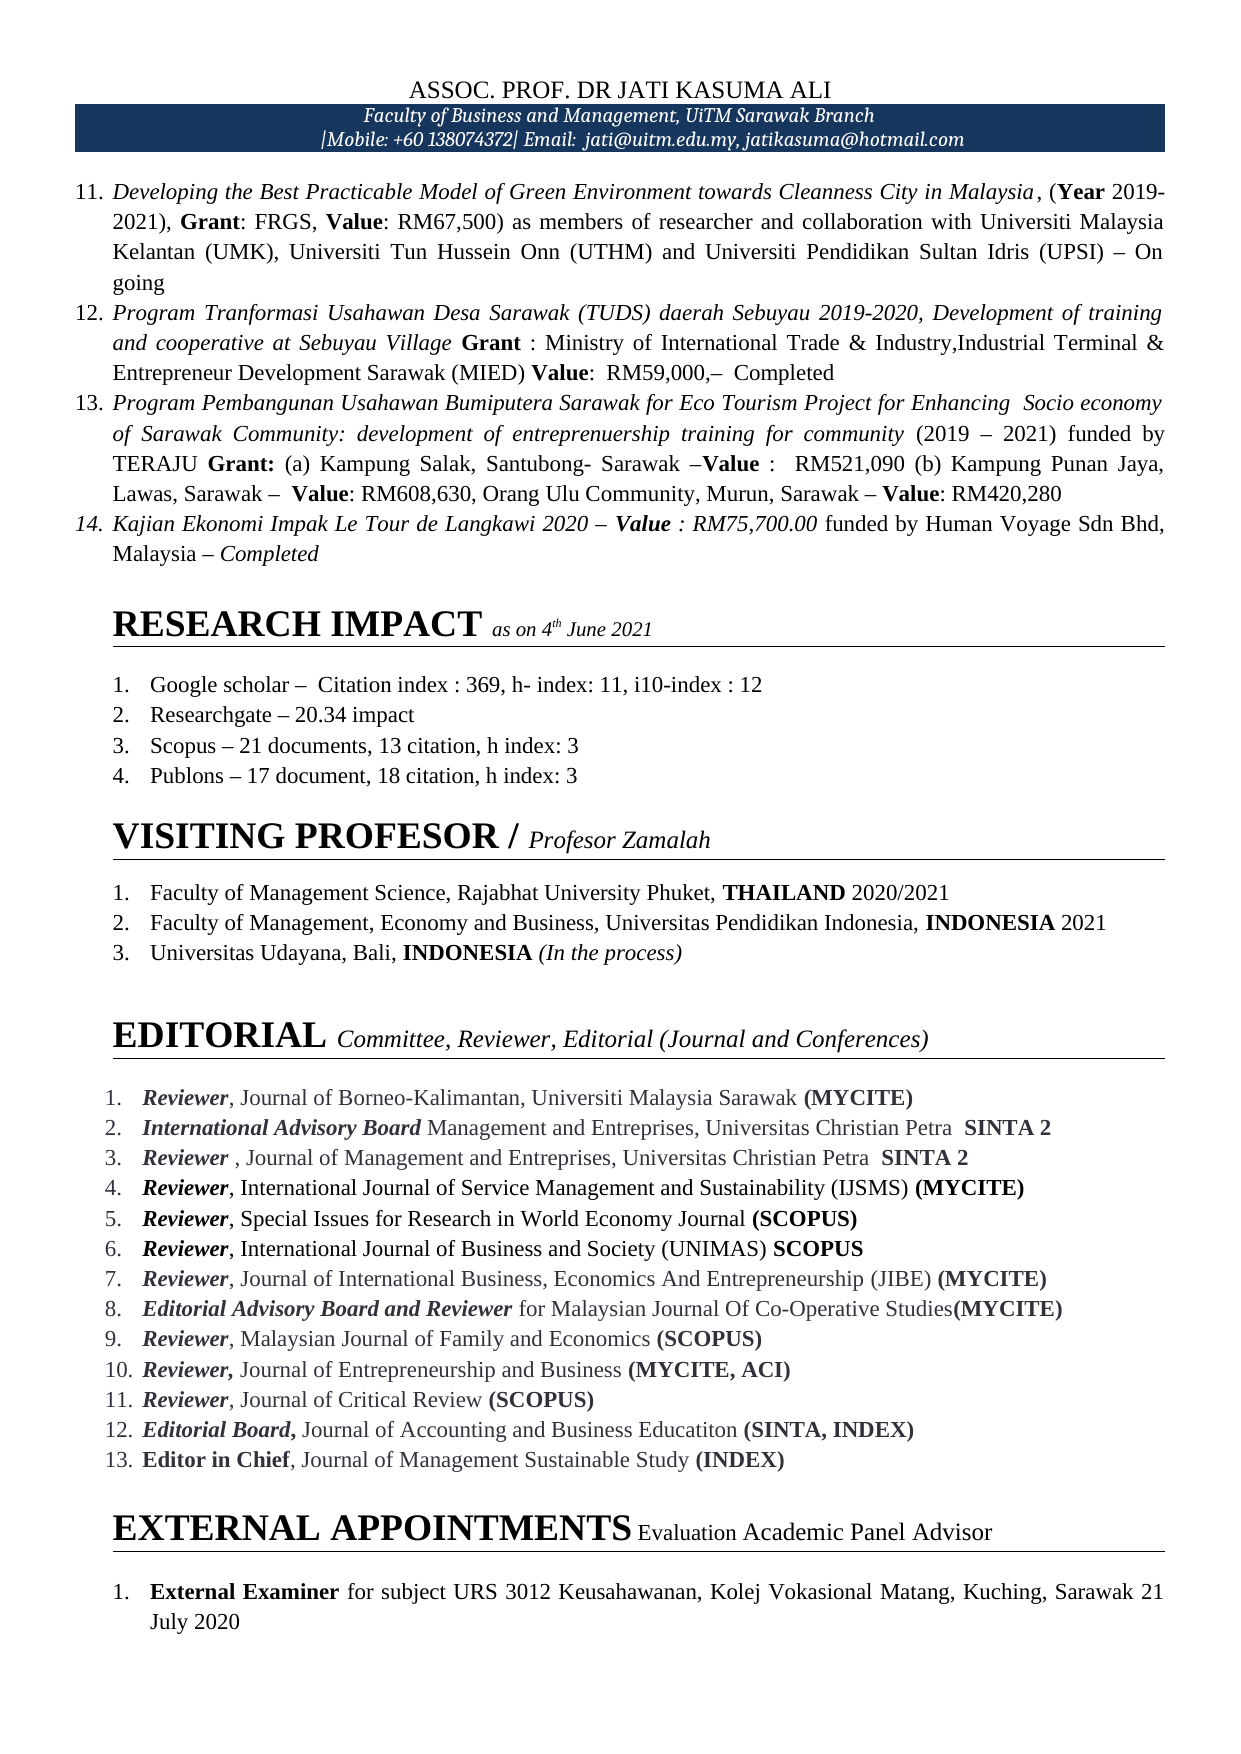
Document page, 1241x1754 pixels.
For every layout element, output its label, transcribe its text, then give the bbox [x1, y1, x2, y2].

list Reviewer, Journal of International Business, Economics And Entrepreneurship (JIBE) (MYCITE) [104, 1265, 1165, 1291]
list Reviewer , Journal of Management and Entreprises, Universitas Christian Petra SINTA 2 [104, 1144, 1165, 1171]
list Faculty of Management Science, Rajabhat University Phuket, THAILAND 2020/2021 [112, 879, 1165, 905]
list Faculty of Management, Economy and Business, Universitas Pendidikan Indonesia, INDONESIA 2021 [112, 909, 1165, 936]
text EXTERNAL APPOINTMENTS Evaluation Academic Panel Advisor [112, 1505, 1165, 1552]
list Reviewer, International Journal of Business and Society (UNIMAS) SCOPUS [104, 1235, 1165, 1261]
list Editorial Advisory Board and Reviewer for Malaysian Journal Of Co-Operative Studies(MYCITE) [104, 1295, 1165, 1322]
list Publons – 17 document, 18 citation, h index: 3 [112, 762, 1165, 788]
list Reviewer, Journal of Entrepreneurship and Business (MYCITE, ACI) [104, 1356, 1165, 1382]
list Reviewer, Malaysian Journal of Family and Economics (SCOPUS) [104, 1326, 1165, 1352]
list Scopus – 21 documents, 13 citation, h index: 3 [112, 732, 1165, 758]
list International Advisory Board Management and Entreprises, Universitas Christian Petra SINTA 2 [104, 1114, 1165, 1140]
list Editor in Chief, Journal of Management Sustainable Study (INDEX) [104, 1446, 1165, 1473]
list Reviewer, Special Issues for Research in World Economy Journal (SCOPUS) [104, 1205, 1165, 1231]
list Google scholar – Citation index : 369, h- index: 11, i10-index : 12 [112, 671, 1165, 698]
list External Examiner for subject URS 3012 Keusahawanan, Kolej Vokasional Matang, Kuching, Sarawak 21 July 2020 [112, 1578, 1165, 1634]
list Reviewer, Journal of Borneo-Kalimantan, Universiti Malaysia Sarawak (MYCITE) [104, 1084, 1165, 1110]
list Editorial Board, Journal of Accounting and Business Educatiton (SINTA, INDEX) [104, 1416, 1165, 1442]
list Universitas Udayana, Bali, INDONESIA (In the process) [112, 939, 1165, 966]
list Kajian Ekonomi Impak Le Tour de Langkawi 2020 – Value : RM75,700.00 funded by Human Voyage Sdn Bhd, Malaysia – Completed [75, 510, 1165, 567]
list Program Tranformasi Usahawan Desa Sarawak (TUDS) daerah Sebuyau 2019-2020, Development of training and cooperative at Sebuyau Village Grant : Ministry of International Trade & Industry,Industrial Terminal & Entrepreneur Development Sarawak (MIED) Value: RM59,000,– Completed [75, 299, 1165, 386]
list Reviewer, Journal of Critical Review (SCOPUS) [104, 1386, 1165, 1412]
text RESEARCH IMPACT as on 4th June 2021 [112, 601, 1165, 647]
list Developing the Best Practicable Model of Green Environment towards Cleanness City in Malaysia, (Year 2019-2021), Grant: FRGS, Value: RM67,500) as members of researcher and collaboration with Universiti Malaysia Kelantan (UMK), Universiti Tun Hussein Onn (UTHM) and Universiti Pendidikan Sultan Idris (UPSI) – On going [75, 178, 1165, 295]
list Researchgate – 20.34 impact [112, 701, 1165, 728]
list Reviewer, International Journal of Service Management and Sustainability (IJSMS) (MYCITE) [104, 1174, 1165, 1201]
list Program Pembangunan Usahawan Bumiputera Sarawak for Eco Tourism Project for Enhancing Socio economy of Sarawak Community: development of entreprenuership training for community (2019 – 2021) funded by TERAJU Grant: (a) Kampung Salak, Santubong- Sarawak –Value : RM521,090 (b) Kampung Punan Jaya, Lawas, Sarawak – Value: RM608,630, Orang Ulu Community, Murun, Sarawak – Value: RM420,280 [75, 389, 1165, 506]
text VISITING PROFESOR / Profesor Zamalah [112, 814, 1165, 860]
text EDITORIAL Committee, Reviewer, Editorial (Journal and Conferences) [112, 1013, 1165, 1059]
